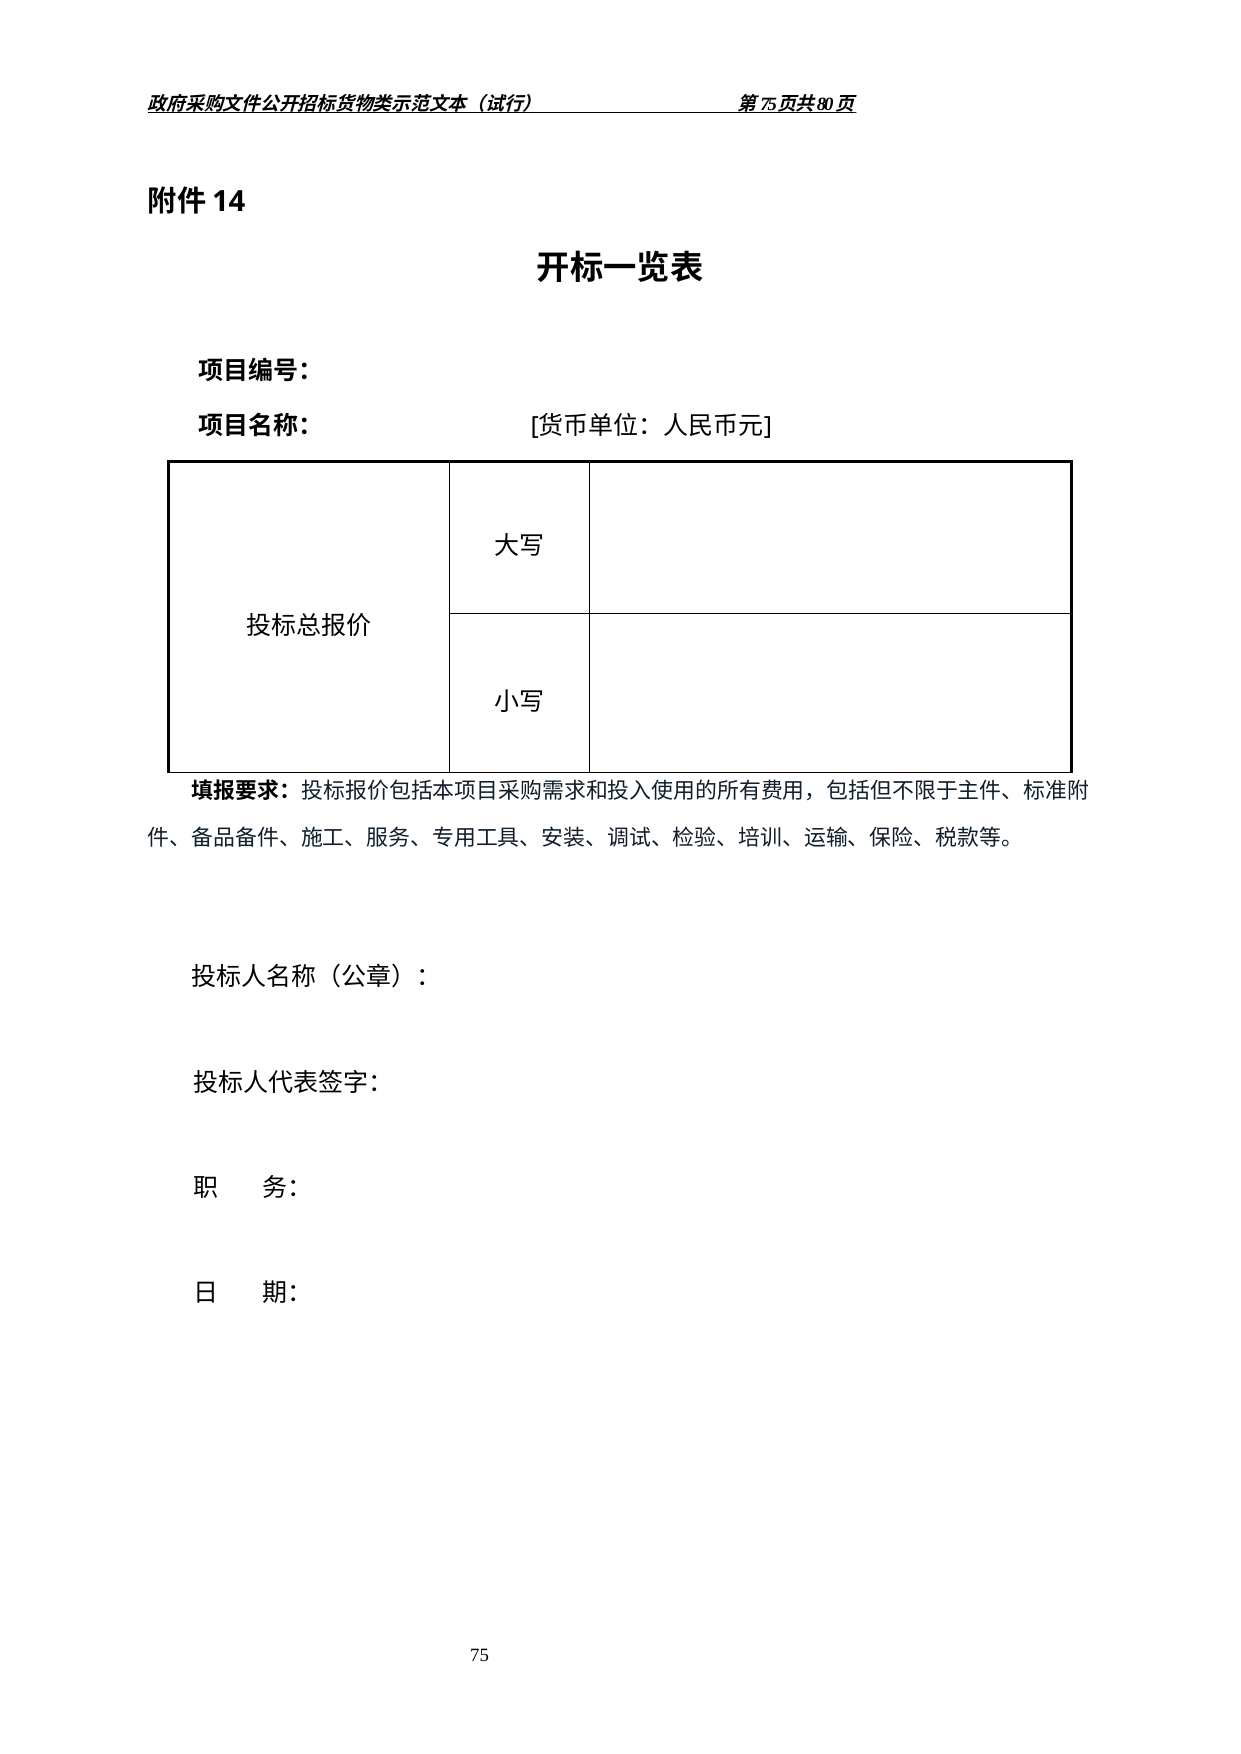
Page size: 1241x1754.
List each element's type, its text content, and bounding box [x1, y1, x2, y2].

text 开标一览表 [147, 241, 1092, 289]
table_cell 小写 [450, 614, 589, 772]
text 投标人名称（公章）： [191, 957, 1092, 993]
text 日 期： [148, 1273, 1092, 1309]
text 附件14 [148, 177, 1092, 219]
text 职 务： [148, 1167, 1092, 1204]
text 项目编号： [148, 351, 1092, 387]
table_header 投标总报价 [170, 463, 449, 772]
table_header 大写 [450, 463, 589, 612]
text 项目名称： [货币单位：人民币元] [148, 405, 1042, 441]
text 填报要求：投标报价包括本项目采购需求和投入使用的所有费用，包括但不限于主件、标准附件、备品备件、施工、服务、专用工具、安装、调试、检验、培训、运输、保险、税款等。 [148, 773, 1092, 852]
table_header [590, 463, 1070, 612]
table_cell [590, 614, 1070, 772]
text 投标人代表签字： [148, 1062, 1092, 1098]
